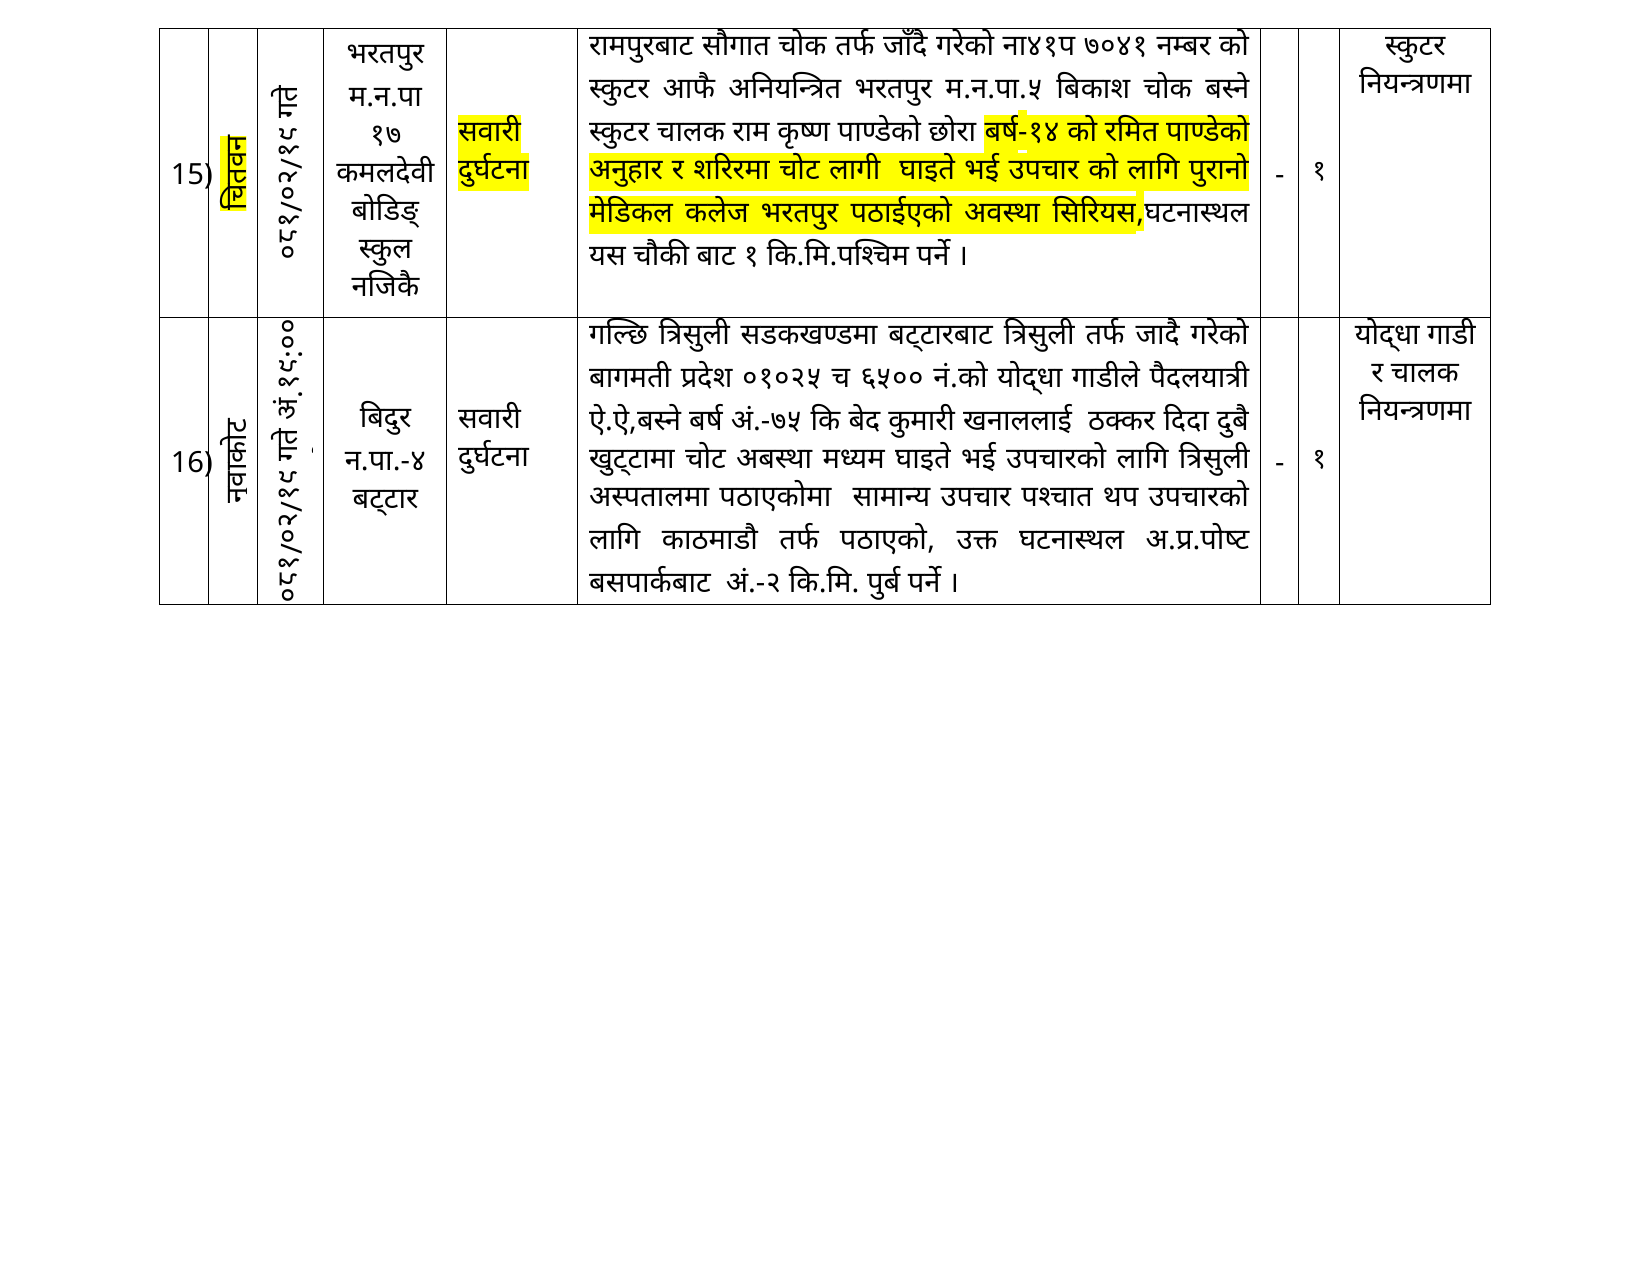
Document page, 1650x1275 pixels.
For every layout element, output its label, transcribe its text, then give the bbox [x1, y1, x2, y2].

table_cell [160, 29, 208, 317]
table_cell १ [1299, 29, 1339, 317]
table_cell सवारी दुर्घटना [447, 29, 577, 317]
table_cell स्कुटर नियन्त्रणमा [1340, 29, 1490, 317]
table_cell सवारी दुर्घटना [447, 318, 577, 604]
table_cell नुवाकोट [209, 318, 257, 604]
table_cell भरतपुर म.न.पा १७ कमलदेवी बोडिङ् स्कुल नजिकै [324, 29, 446, 317]
table_cell रामपुरबाट सौगात चोक तर्फ जाँदै गरेको ना४१प ७०४१ नम्बर को स्कुटर आफै अनियन्त्रित भरतपुर म.न.पा.५ बिकाश चोक बस्ने स्कुटर चालक राम कृष्ण पाण्डेको छोरा बर्ष-१४ को रमित पाण्डेको अनुहार र शरिरमा चोट लागी घाइते भई उपचार को लागि पुरानो मेडिकल कलेज भरतपुर पठाईएको अवस्था सिरियस,घटनास्थल यस चौकी बाट १ कि.मि.पश्चिम पर्ने । [578, 29, 1260, 317]
table_cell योद्धा गाडी र चालक नियन्त्रणमा [1340, 318, 1490, 604]
table_cell बिदुर न.पा.-४ बट्टार [324, 318, 446, 604]
table_cell [160, 318, 208, 604]
table_cell - [1261, 29, 1298, 317]
table_cell गल्छि त्रिसुली सडकखण्डमा बट्टारबाट त्रिसुली तर्फ जादै गरेको बागमती प्रदेश ०१०२५ च ६५०० नं.को योद्धा गाडीले पैदलयात्री ऐ.ऐ,बस्ने बर्ष अं.-७५ कि बेद कुमारी खनाललाई ठक्कर दिदा दुबै खुट्टामा चोट अबस्था मध्यम घाइते भई उपचारको लागि त्रिसुली अस्पतालमा पठाएकोमा सामान्य उपचार पश्चात थप उपचारको लागि काठमाडौ तर्फ पठाएको, उक्त घटनास्थल अ.प्र.पोष्ट बसपार्कबाट अं.-२ कि.मि. पुर्ब पर्ने । [578, 318, 1260, 604]
table_cell - [1261, 318, 1298, 604]
table_cell ०८१/०२/१९ गते अं.१:३० बजे [258, 29, 323, 317]
table_cell चितवन [209, 29, 257, 317]
table_cell १ [1299, 318, 1339, 604]
table_cell ०८१/०२/१९ गते अं.१९:०० बजे [258, 318, 323, 604]
